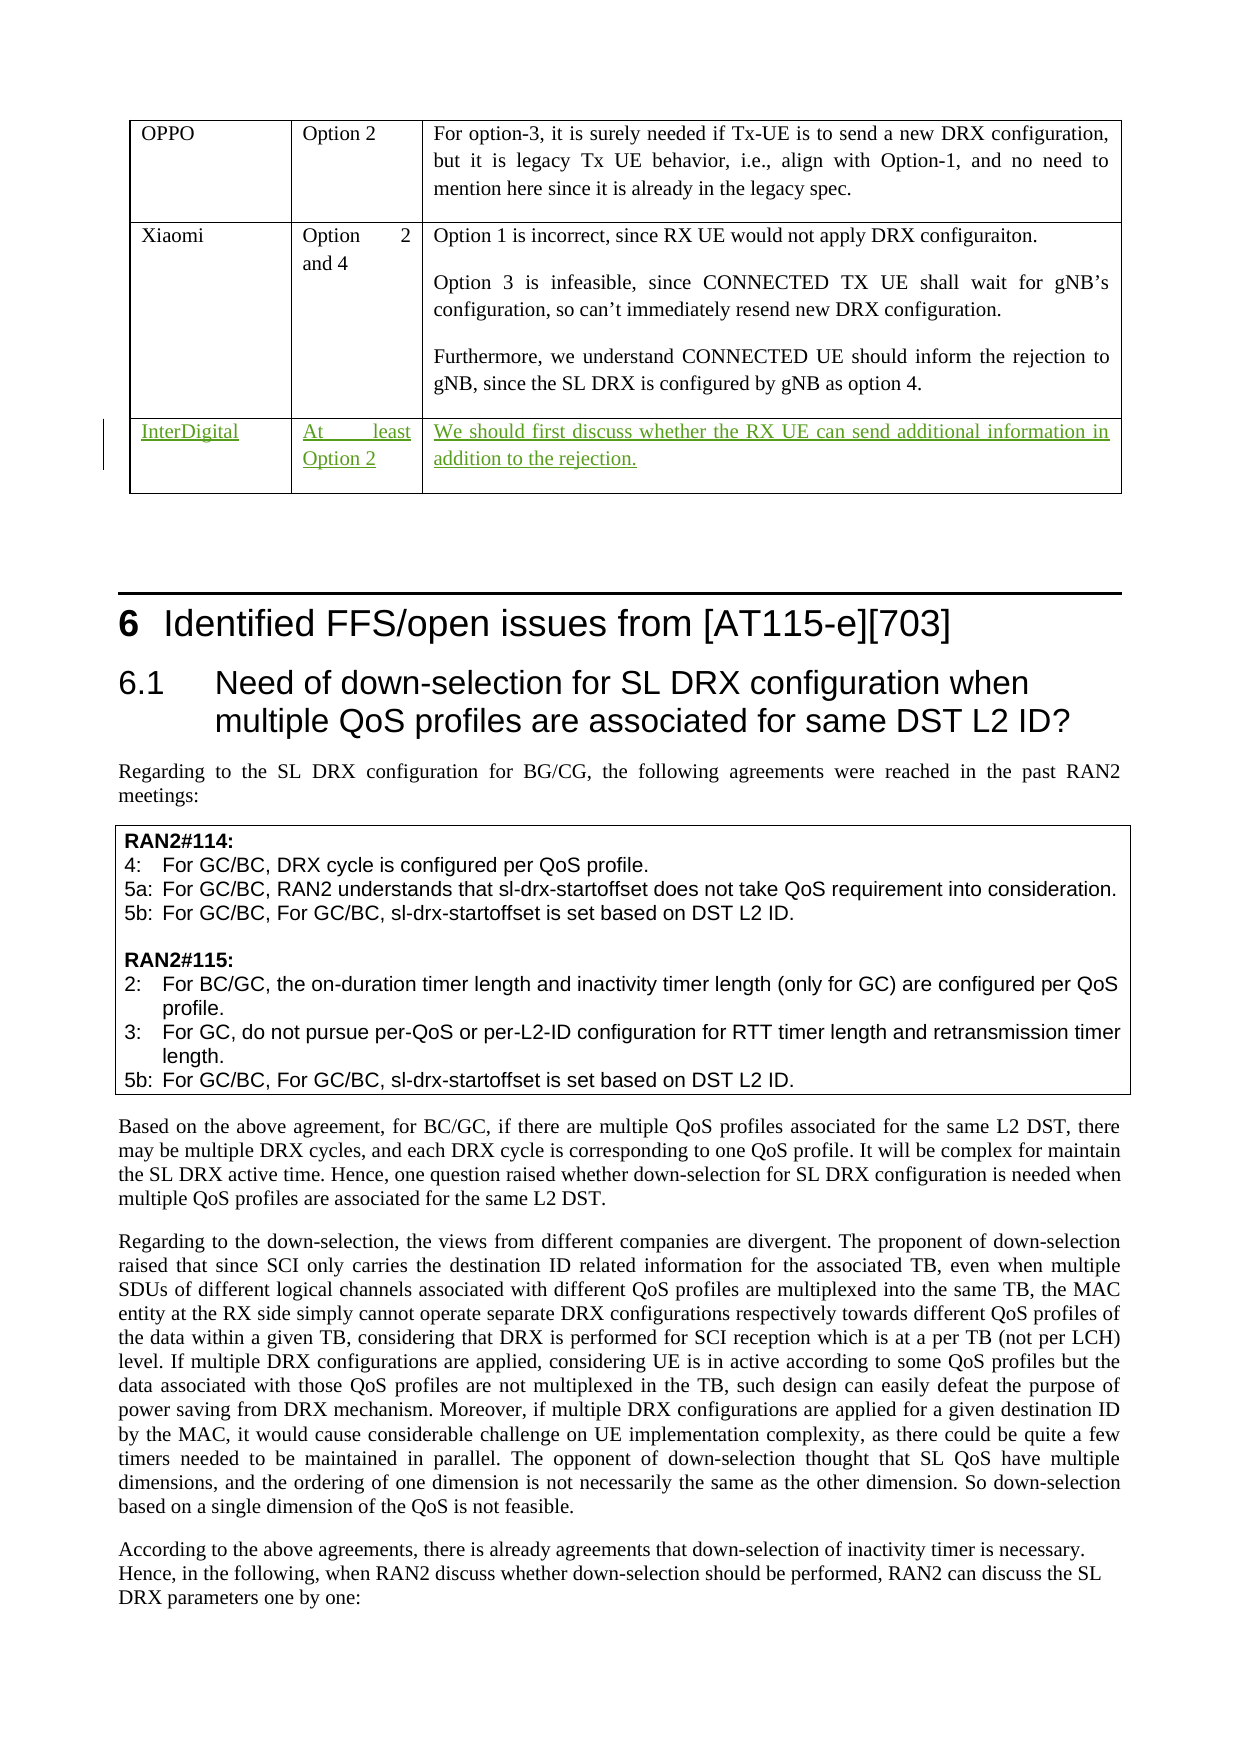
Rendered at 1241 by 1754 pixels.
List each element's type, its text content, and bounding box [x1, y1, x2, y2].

text 5a: For GC/BC, RAN2 understands that sl-drx-startoffset does not take QoS requirement into consideration. [116, 873, 1130, 897]
table_cell [292, 419, 422, 492]
subtitle Need of down-selection for SL DRX configuration when multiple QoS profiles are associated for same DST L2 ID? [118, 663, 1122, 740]
text According to the above agreements, there is already agreements that down-selection of inactivity timer is necessary. Hence, in the following, when RAN2 discuss whether down-selection should be performed, RAN2 can discuss the SL DRX parameters one by one: [118, 1536, 1122, 1609]
table_cell [131, 419, 291, 492]
subtitle Identified FFS/open issues from [AT115-e][703] [118, 595, 1122, 644]
text Based on the above agreement, for BC/GC, if there are multiple QoS profiles associated for the same L2 DST, there may be multiple DRX cycles, and each DRX cycle is corresponding to one QoS profile. It will be complex for maintain the SL DRX active time. Hence, one question raised whether down-selection for SL DRX configuration is needed when multiple QoS profiles are associated for the same L2 DST. [118, 1114, 1122, 1210]
text RAN2#114: [116, 826, 1130, 849]
table_cell OPPO [131, 121, 291, 222]
text 4: For GC/BC, DRX cycle is configured per QoS profile. [116, 849, 1130, 873]
text Regarding to the down-selection, the views from different companies are divergent. The proponent of down-selection raised that since SCI only carries the destination ID related information for the associated TB, even when multiple SDUs of different logical channels associated with different QoS profiles are multiplexed into the same TB, the MAC entity at the RX side simply cannot operate separate DRX configurations respectively towards different QoS profiles of the data within a given TB, considering that DRX is performed for SCI reception which is at a per TB (not per LCH) level. If multiple DRX configurations are applied, considering UE is in active according to some QoS profiles but the data associated with those QoS profiles are not multiplexed in the TB, such design can easily defeat the purpose of power saving from DRX mechanism. Moreover, if multiple DRX configurations are applied for a given destination ID by the MAC, it would cause considerable challenge on UE implementation complexity, as there could be quite a few timers needed to be maintained in parallel. The opponent of down-selection thought that SL QoS have multiple dimensions, and the ordering of one dimension is not necessarily the same as the other dimension. So down-selection based on a single dimension of the QoS is not feasible. [118, 1229, 1122, 1518]
table_cell For option-3, it is surely needed if Tx-UE is to send a new DRX configuration, but it is legacy Tx UE behavior, i.e., align with Option-1, and no need to mention here since it is already in the legacy spec. [423, 121, 1121, 222]
text RAN2#115: [116, 945, 1130, 969]
text 5b: For GC/BC, For GC/BC, sl-drx-startoffset is set based on DST L2 ID. [116, 1065, 1130, 1094]
text Regarding to the SL DRX configuration for BG/CG, the following agreements were reached in the past RAN2 meetings: [118, 758, 1122, 807]
table_cell Option 1 is incorrect, since RX UE would not apply DRX configuraiton. Option 3 is infeasible, since CONNECTED TX UE shall wait for gNB’s configuration, so can’t immediately resend new DRX configuration. Furthermore, we understand CONNECTED UE should inform the rejection to gNB, since the SL DRX is configured by gNB as option 4. [423, 223, 1121, 417]
text 5b: For GC/BC, For GC/BC, sl-drx-startoffset is set based on DST L2 ID. [116, 897, 1130, 924]
table_cell Xiaomi [131, 223, 291, 417]
table_cell Option 2 [292, 121, 422, 222]
table_cell [423, 419, 1121, 492]
table_cell Option 2 and 4 [292, 223, 422, 417]
text 3: For GC, do not pursue per-QoS or per-L2-ID configuration for RTT timer length and retransmission timer length. [116, 1017, 1130, 1065]
text 2: For BC/GC, the on-duration timer length and inactivity timer length (only for GC) are configured per QoS profile. [116, 969, 1130, 1017]
